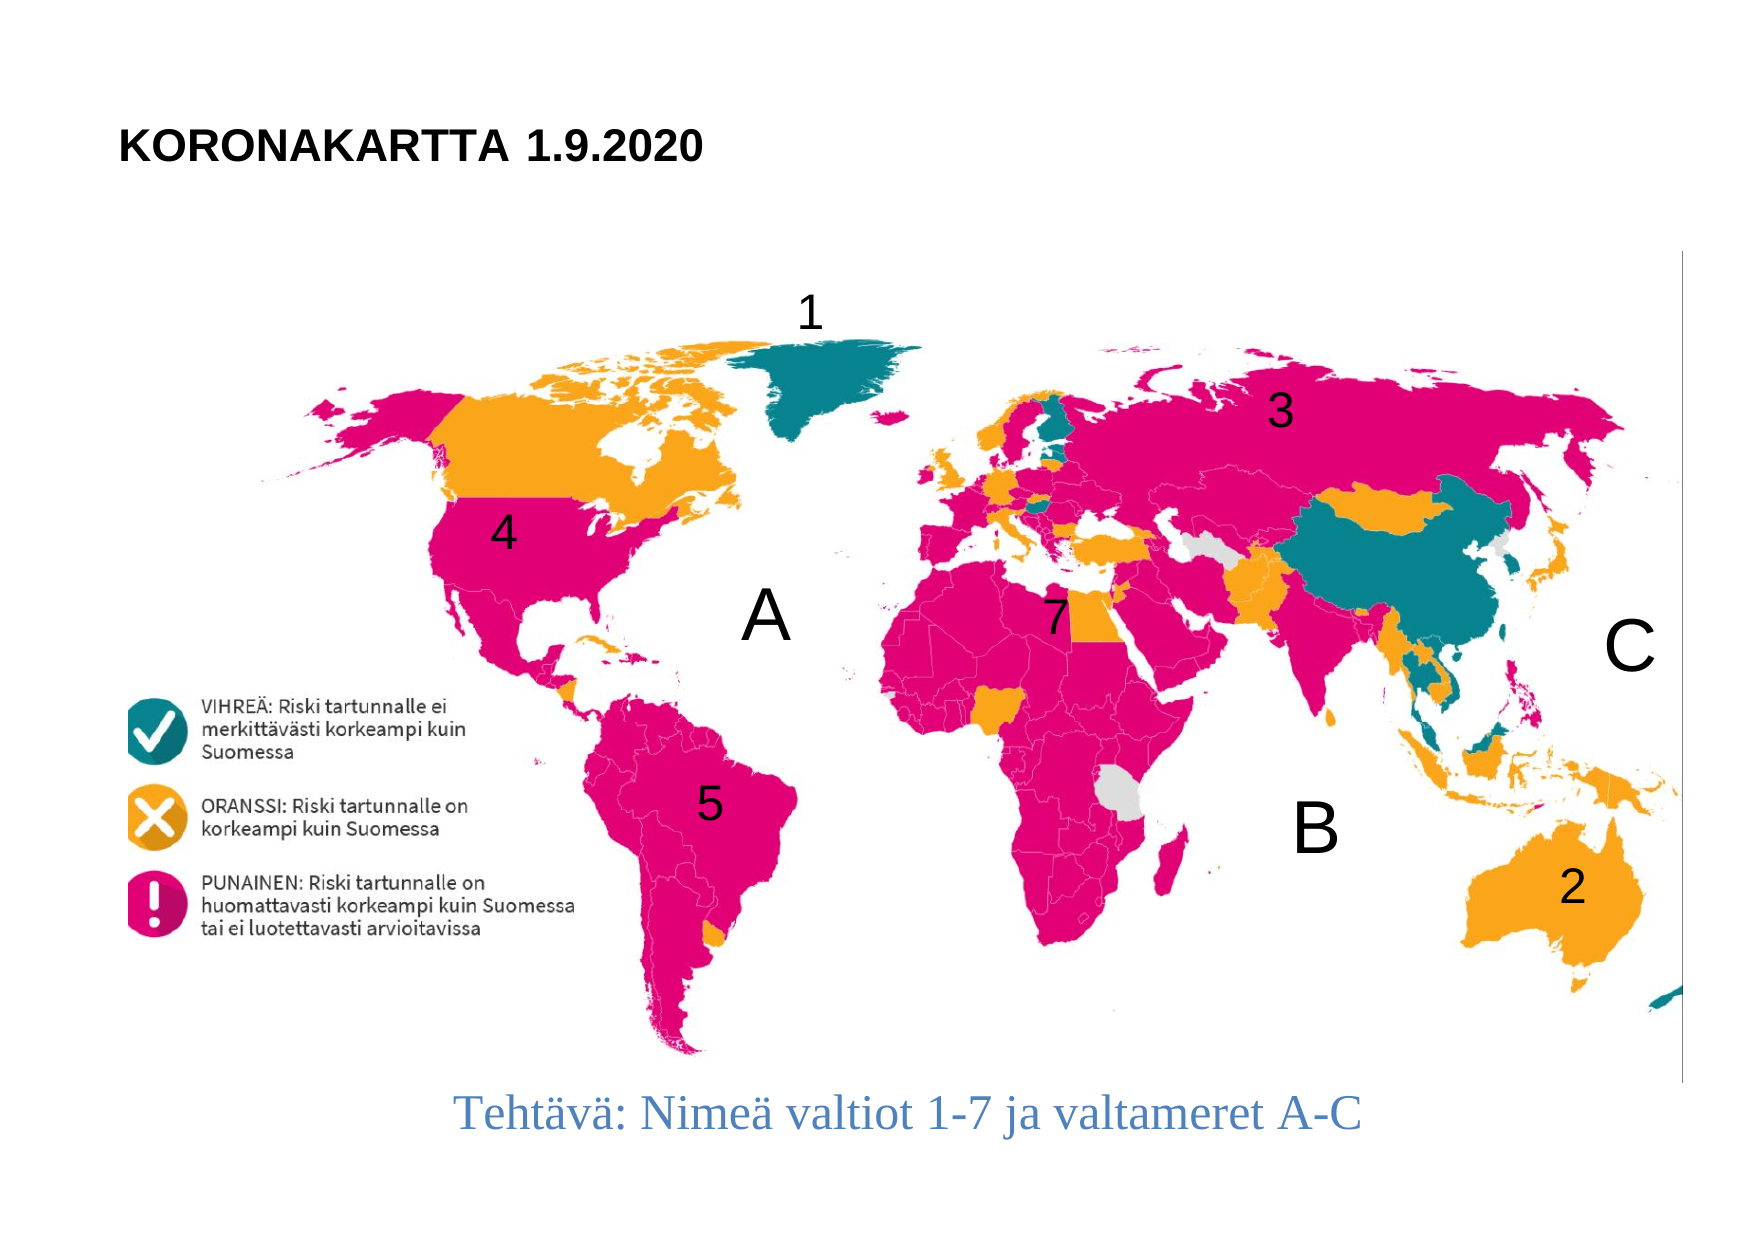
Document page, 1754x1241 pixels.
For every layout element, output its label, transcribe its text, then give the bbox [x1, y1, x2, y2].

picture [128, 251, 1683, 1083]
text KORONAKARTTA 1.9.2020 [118, 118, 1695, 171]
